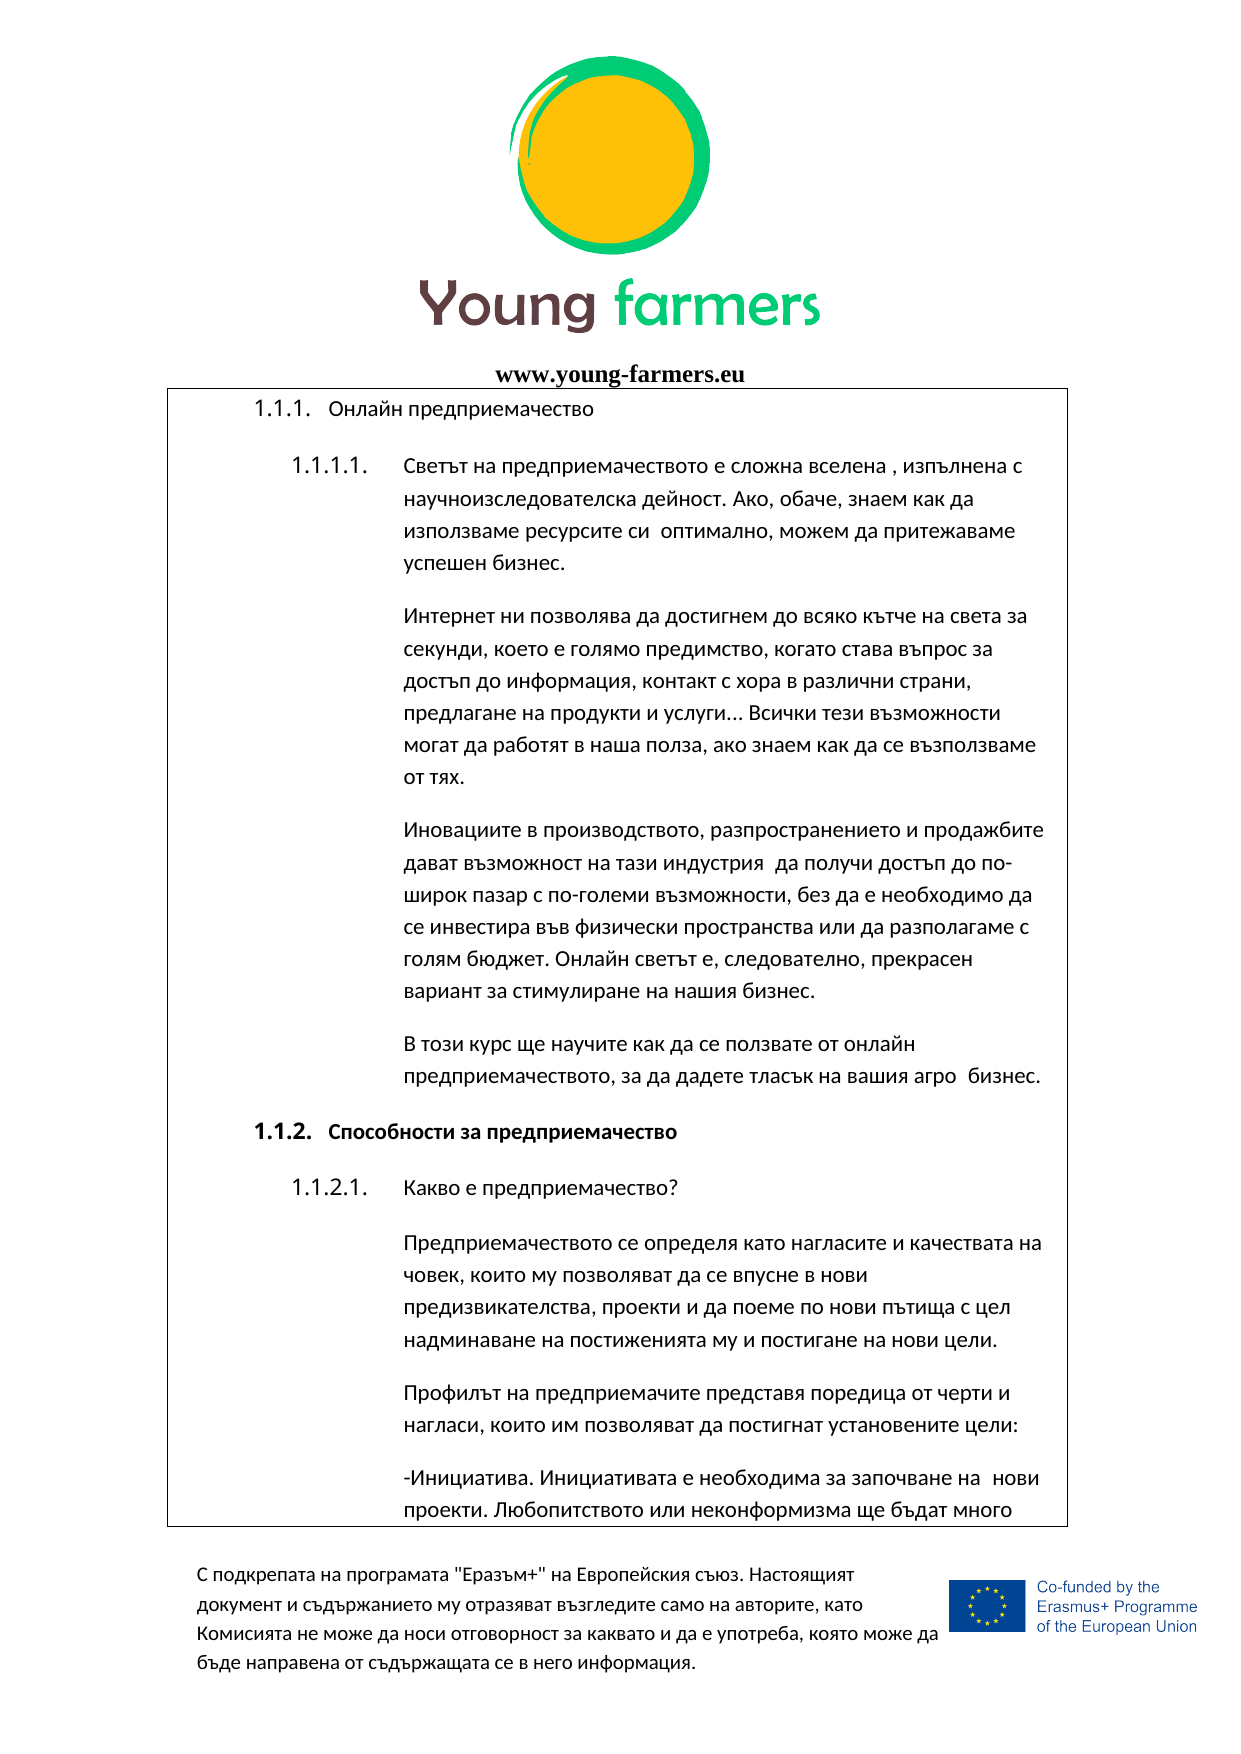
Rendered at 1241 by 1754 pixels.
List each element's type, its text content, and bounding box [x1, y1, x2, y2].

picture [412, 56, 828, 334]
picture [949, 1580, 1197, 1635]
